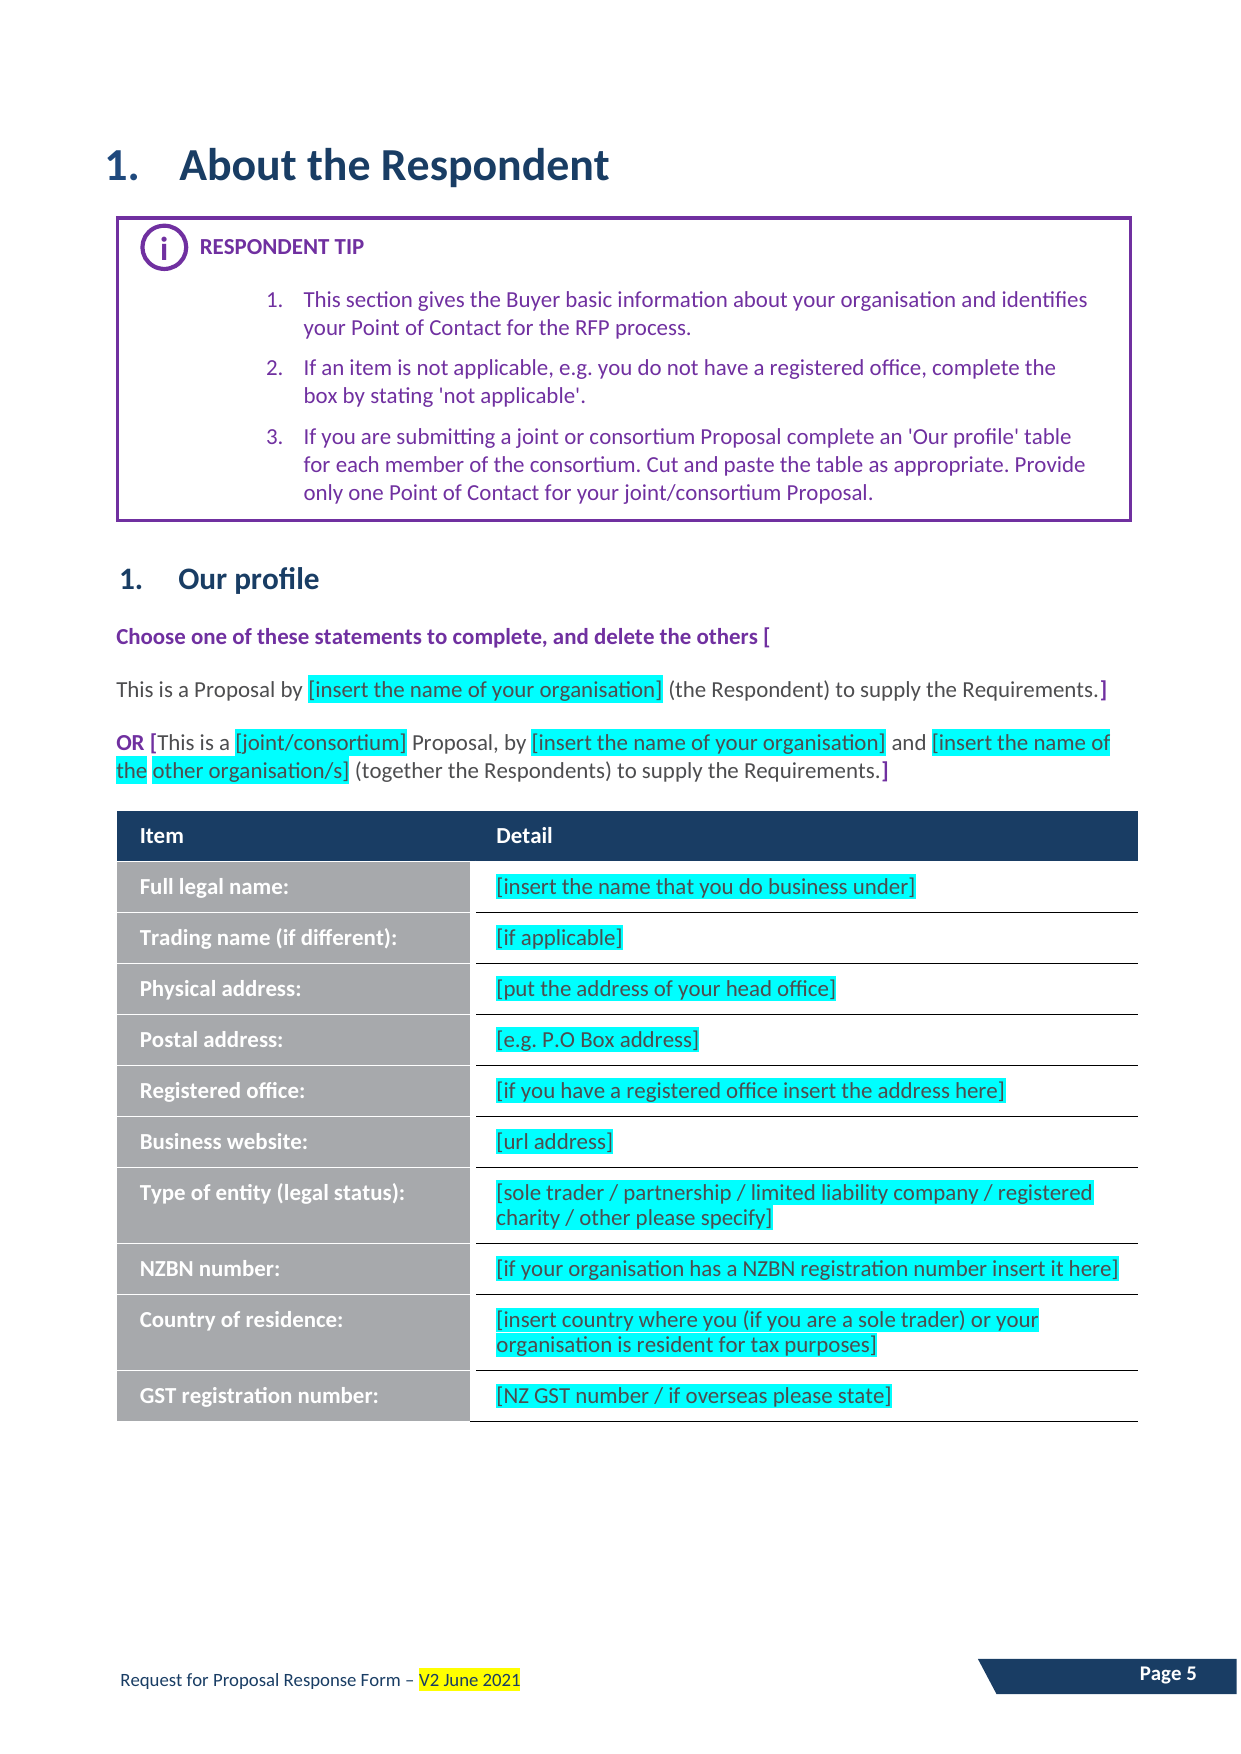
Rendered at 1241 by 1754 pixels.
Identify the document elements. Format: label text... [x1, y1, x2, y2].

table_cell GST registration number: [117, 1371, 470, 1421]
table_cell Postal address: [117, 1015, 470, 1065]
table_header RESPONDENT TIP This section gives the Buyer basic information about your organisation and identifies your Point of Contact for the RFP process. If an item is not applicable, e.g. you do not have a registered office, complete the box by stating 'not applicable'. If you are submitting a joint or consortium Proposal complete an 'Our profile' table for each member of the consortium. Cut and paste the table as appropriate. Provide only one Point of Contact for your joint/consortium Proposal. [142, 220, 1105, 519]
table_cell Full legal name: [117, 862, 470, 912]
table_cell Business website: [117, 1117, 470, 1167]
table_header [119, 220, 142, 519]
table_cell [e.g. P.O Box address] [476, 1015, 1138, 1065]
table_cell [if your organisation has a NZBN registration number insert it here] [476, 1244, 1138, 1294]
table_header [1105, 220, 1129, 519]
text Choose one of these statements to complete, and delete the others [ [116, 622, 1138, 650]
text This is a Proposal by [insert the name of your organisation] (the Respondent) to supply the Requirements.] [663, 675, 1138, 703]
text OR [This is a [joint/consortium] Proposal, by [insert the name of your organisation] and [insert the name of the other organisation/s] (together the Respondents) to supply the Requirements.] [116, 728, 1138, 784]
table_header Detail [473, 811, 1138, 861]
table_cell [if applicable] [476, 913, 1138, 963]
subtitle About the Respondent [104, 135, 1138, 191]
table_cell [put the address of your head office] [476, 964, 1138, 1014]
table_cell Type of entity (legal status): [117, 1168, 470, 1243]
table_cell [url address] [476, 1117, 1138, 1167]
table_header Item [117, 811, 473, 861]
table_cell [sole trader / partnership / limited liability company / registered charity / other please specify] [476, 1168, 1138, 1243]
table_cell Country of residence: [117, 1295, 470, 1370]
table_cell NZBN number: [117, 1244, 470, 1294]
table_cell [NZ GST number / if overseas please state] [476, 1371, 1138, 1421]
table_cell Physical address: [117, 964, 470, 1014]
table_cell [insert country where you (if you are a sole trader) or your organisation is resident for tax purposes] [476, 1295, 1138, 1370]
table_cell [if you have a registered office insert the address here] [476, 1066, 1138, 1116]
table_cell Trading name (if different): [117, 913, 470, 963]
subtitle Our profile [119, 559, 1138, 597]
table_cell Registered office: [117, 1066, 470, 1116]
table_cell [insert the name that you do business under] [476, 862, 1138, 912]
